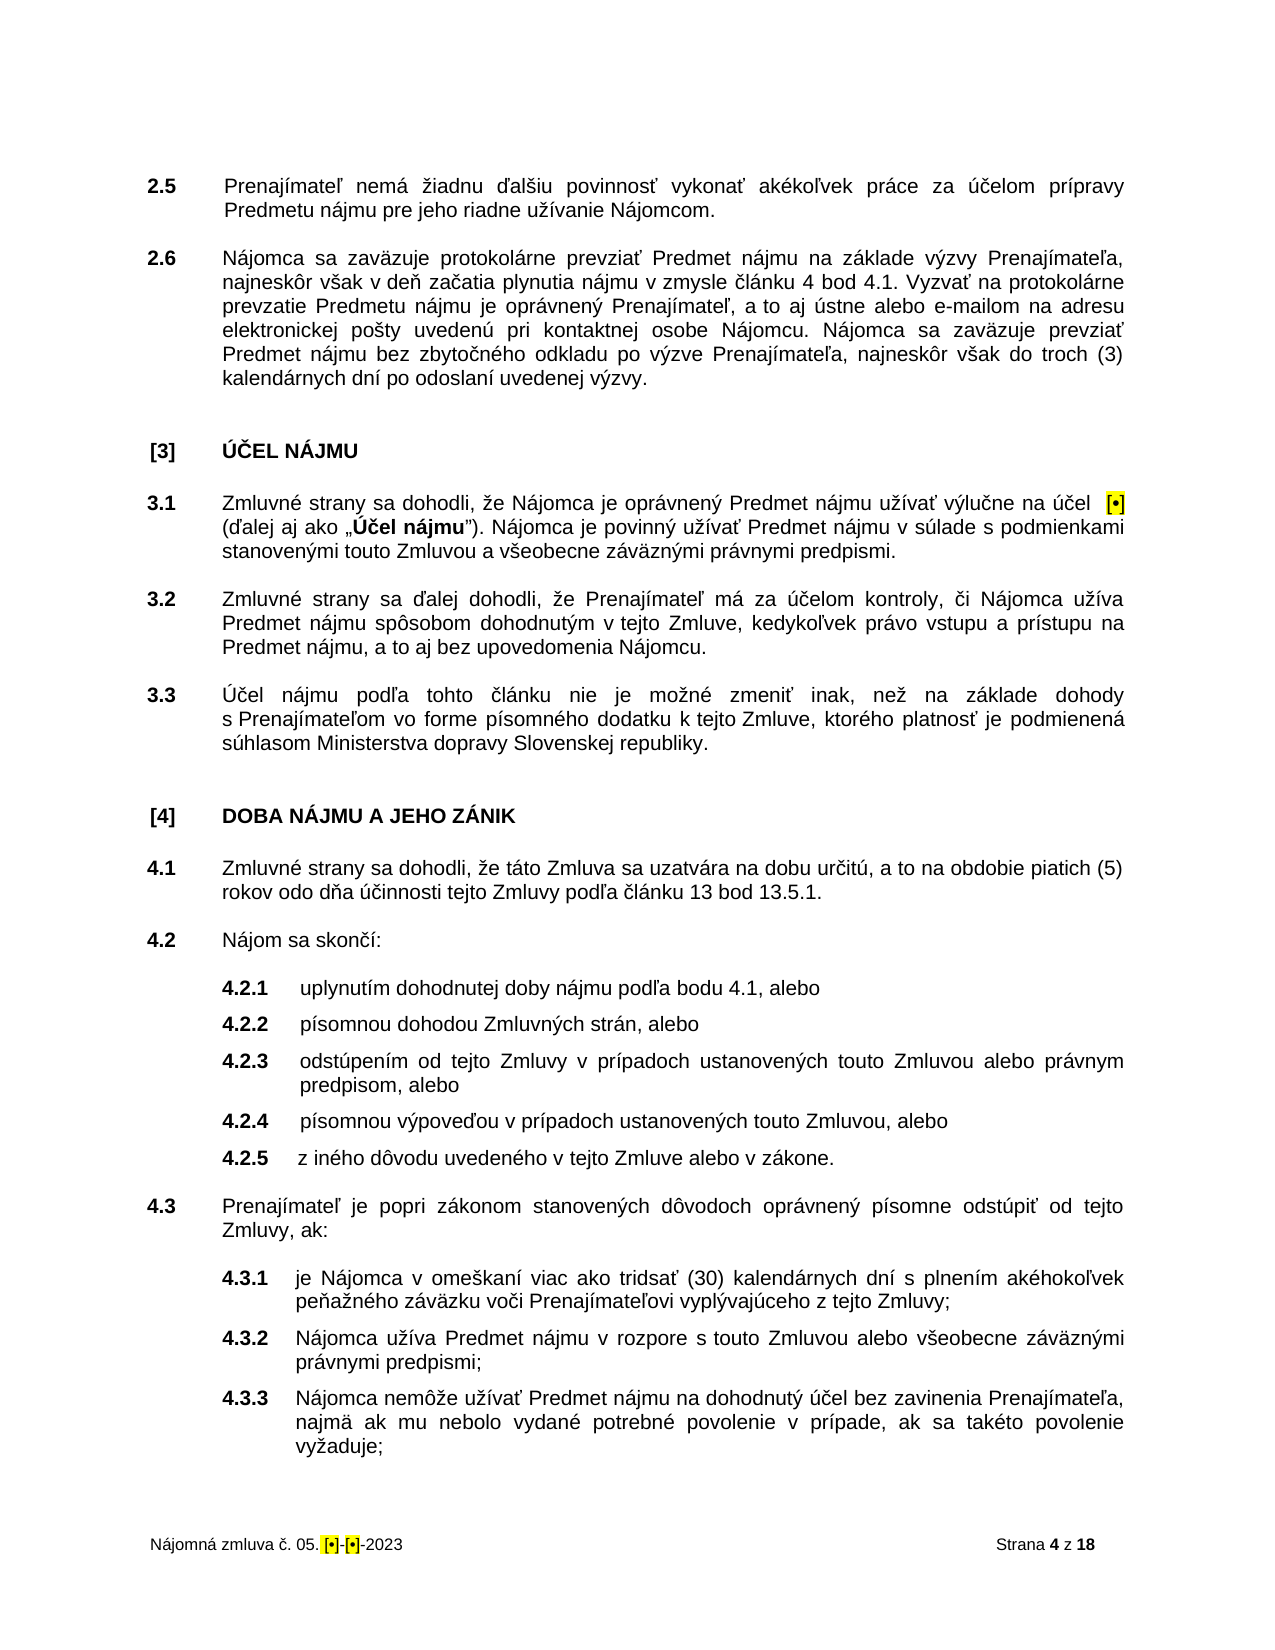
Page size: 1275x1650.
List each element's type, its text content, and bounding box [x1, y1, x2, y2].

text 4.3.1 je Nájomca v omeškaní viac ako tridsať (30) kalendárnych dní s plnením akéhokoľvek peňažného záväzku voči Prenajímateľovi vyplývajúceho z tejto Zmluvy; [222, 1265, 1125, 1313]
text 4.2.1 uplynutím dohodnutej doby nájmu podľa bodu 4.1, alebo [222, 976, 677, 1000]
text 4.2.3 odstúpením od tejto Zmluvy v prípadoch ustanovených touto Zmluvou alebo právnym predpisom, alebo [222, 1049, 1125, 1097]
text 4.2.2 písomnou dohodou Zmluvných strán, alebo [222, 1012, 1125, 1036]
text [4] DOBA NÁJMU A JEHO ZÁNIK [150, 803, 1125, 827]
text 2.5 Prenajímateľ nemá žiadnu ďalšiu povinnosť vykonať akékoľvek práce za účelom prípravy Predmetu nájmu pre jeho riadne užívanie Nájomcom. [147, 174, 1125, 222]
text [3] ÚČEL NÁJMU [150, 438, 1125, 462]
text 4.2.1 uplynutím dohodnutej doby nájmu podľa bodu 4.1, alebo [758, 976, 1125, 1000]
text 2.6 Nájomca sa zaväzuje protokolárne prevziať Predmet nájmu na základe výzvy Prenajímateľa, najneskôr však v deň začatia plynutia nájmu v zmysle článku 4 bod 4.1. Vyzvať na protokolárne prevzatie Predmetu nájmu je oprávnený Prenajímateľ, a to aj ústne alebo e-mailom na adresu elektronickej pošty uvedenú pri kontaktnej osobe Nájomcu. Nájomca sa zaväzuje prevziať Predmet nájmu bez zbytočného odkladu po výzve Prenajímateľa, najneskôr však do troch (3) kalendárnych dní po odoslaní uvedenej výzvy. [147, 246, 1125, 389]
text 3.2 Zmluvné strany sa ďalej dohodli, že Prenajímateľ má za účelom kontroly, či Nájomca užíva Predmet nájmu spôsobom dohodnutým v tejto Zmluve, kedykoľvek právo vstupu a prístupu na Predmet nájmu, a to aj bez upovedomenia Nájomcu. [147, 587, 1125, 659]
text 4.2.4 písomnou výpoveďou v prípadoch ustanovených touto Zmluvou, alebo [222, 1109, 1125, 1133]
text 4.3 Prenajímateľ je popri zákonom stanovených dôvodoch oprávnený písomne odstúpiť od tejto Zmluvy, ak: [147, 1193, 1125, 1241]
text 4.2 Nájom sa skončí: [147, 928, 1125, 952]
text 4.3.3 Nájomca nemôže užívať Predmet nájmu na dohodnutý účel bez zavinenia Prenajímateľa, najmä ak mu nebolo vydané potrebné povolenie v prípade, ak sa takéto povolenie vyžaduje; [222, 1386, 1125, 1458]
text 4.3.2 Nájomca užíva Predmet nájmu v rozpore s touto Zmluvou alebo všeobecne záväznými právnymi predpismi; [222, 1326, 1125, 1374]
text 4.1 Zmluvné strany sa dohodli, že táto Zmluva sa uzatvára na dobu určitú, a to na obdobie piatich (5) rokov odo dňa účinnosti tejto Zmluvy podľa článku 13 bod 13.5.1. [147, 856, 1125, 904]
text 4.2.5 z iného dôvodu uvedeného v tejto Zmluve alebo v zákone. [222, 1146, 1125, 1169]
text 3.3 Účel nájmu podľa tohto článku nie je možné zmeniť inak, než na základe dohody s Prenajímateľom vo forme písomného dodatku k tejto Zmluve, ktorého platnosť je podmienená súhlasom Ministerstva dopravy Slovenskej republiky. [147, 683, 1125, 754]
text 3.1 Zmluvné strany sa dohodli, že Nájomca je oprávnený Predmet nájmu užívať výlučne na účel [•] (ďalej aj ako „Účel nájmu”). Nájomca je povinný užívať Predmet nájmu v súlade s podmienkami stanovenými touto Zmluvou a všeobecne záväznými právnymi predpismi. [147, 491, 1125, 563]
